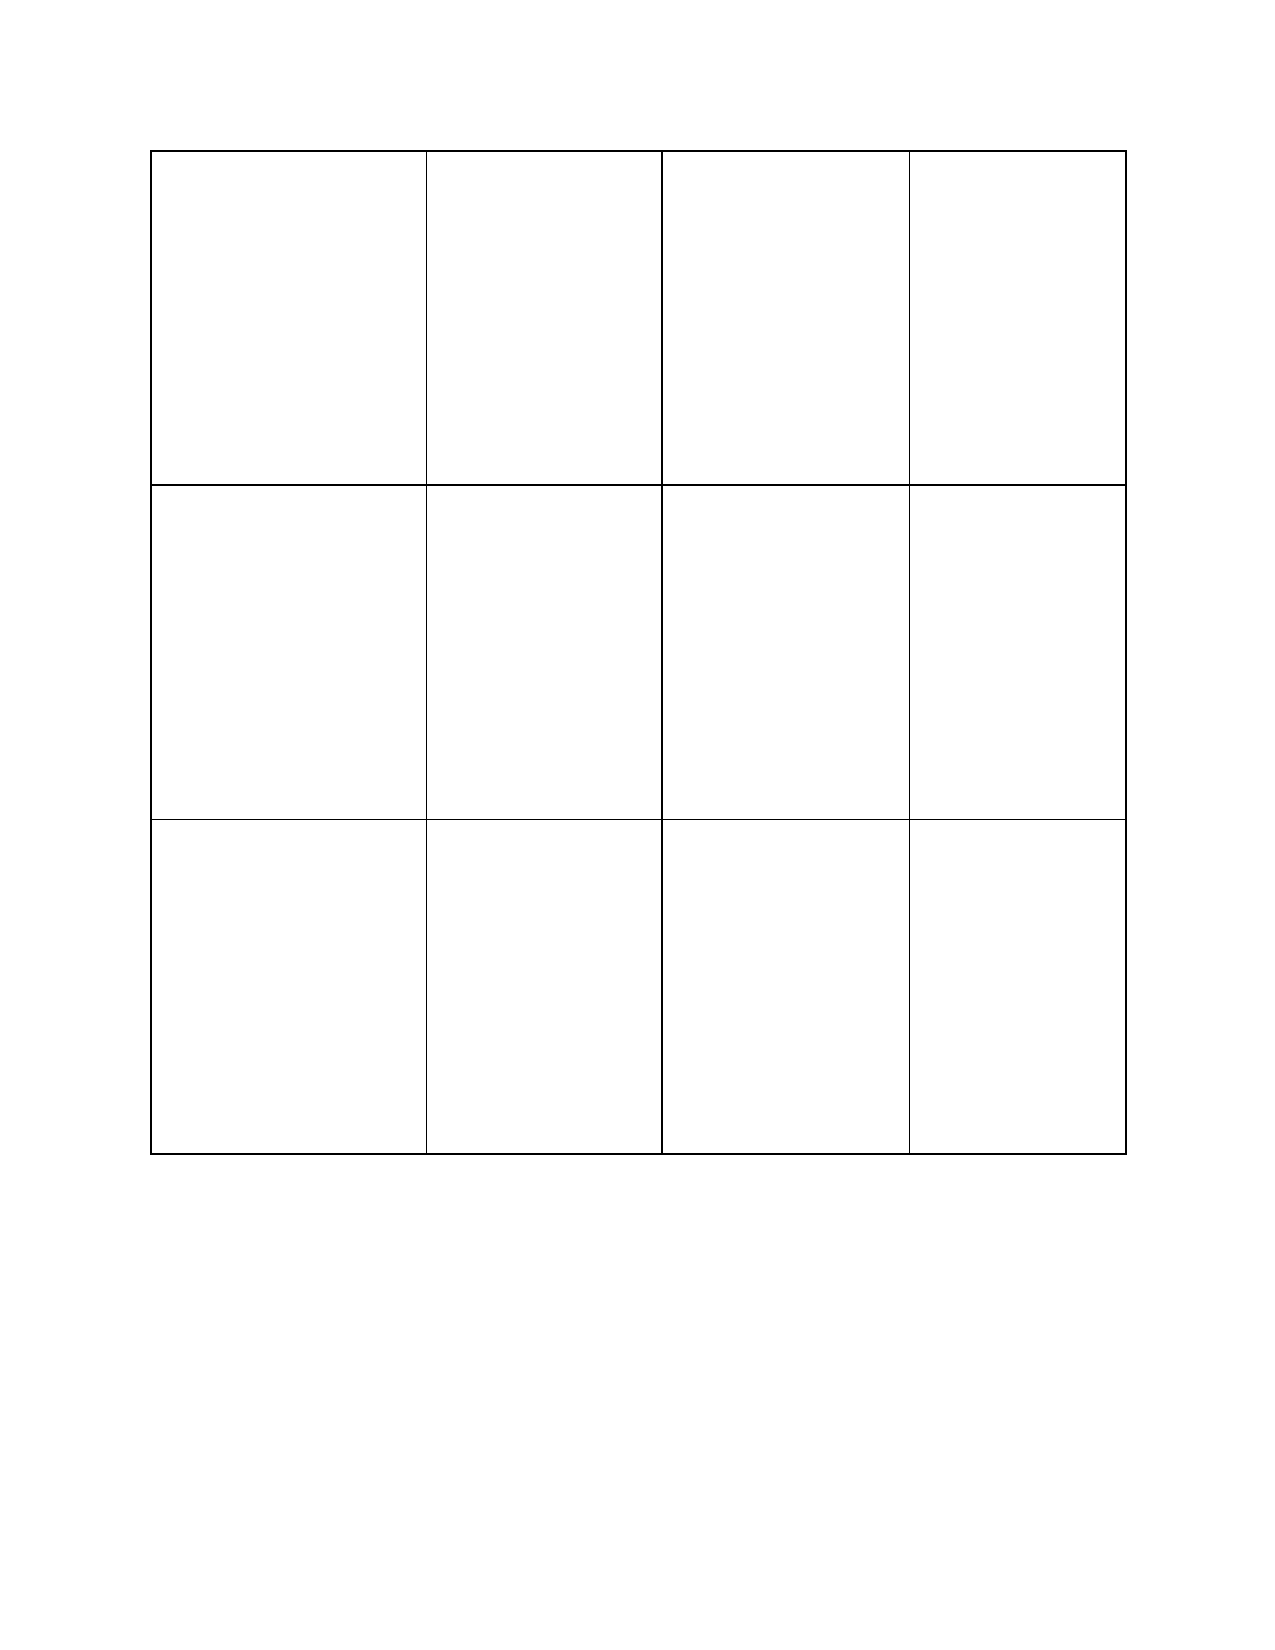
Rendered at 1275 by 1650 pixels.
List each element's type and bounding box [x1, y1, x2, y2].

table_cell [427, 152, 661, 484]
table_cell [427, 486, 661, 819]
table_cell [663, 820, 909, 1153]
table_cell [152, 486, 426, 819]
table_cell [910, 820, 1125, 1153]
table_cell [427, 820, 661, 1153]
table_cell [152, 820, 426, 1153]
table_cell [910, 152, 1125, 484]
table_cell [152, 152, 426, 484]
table_cell [663, 152, 909, 484]
table_cell [663, 486, 909, 819]
table_cell [910, 486, 1125, 819]
